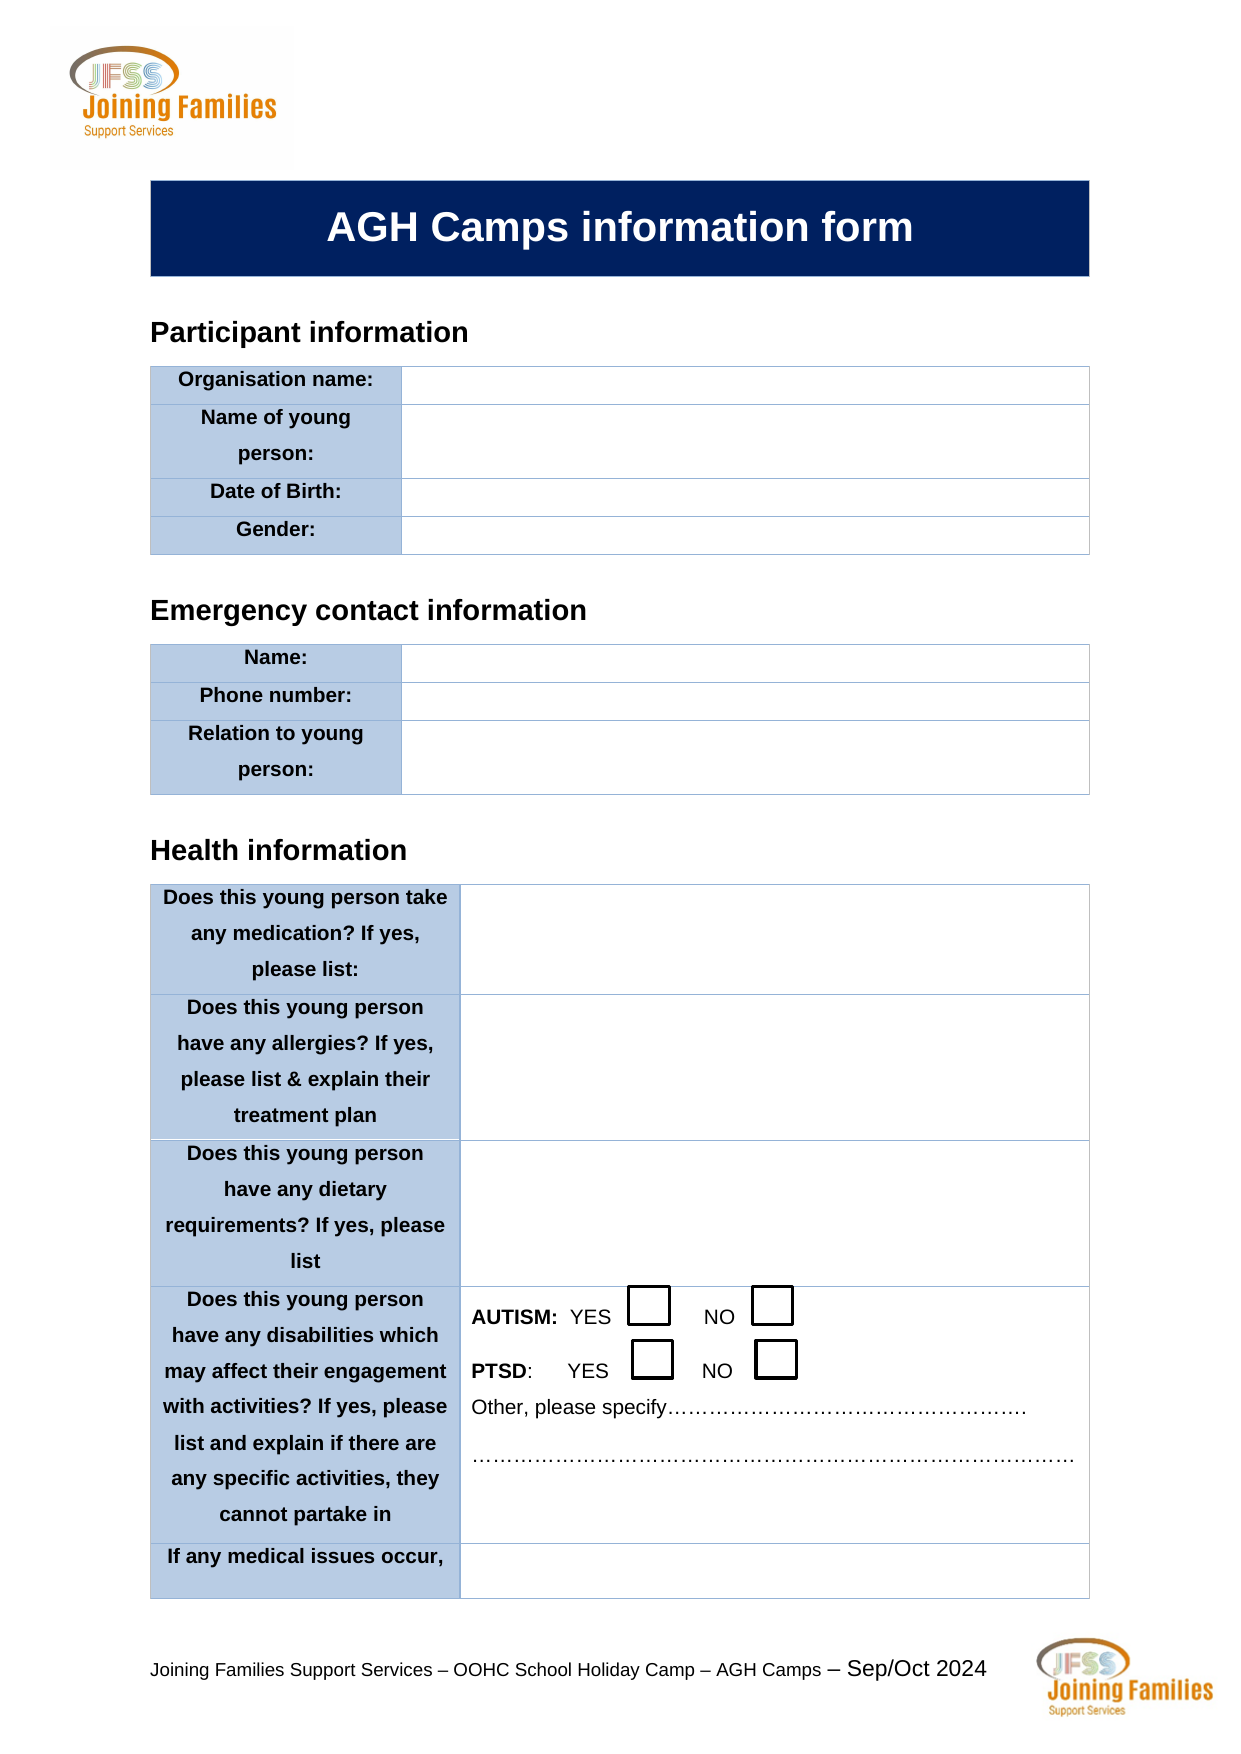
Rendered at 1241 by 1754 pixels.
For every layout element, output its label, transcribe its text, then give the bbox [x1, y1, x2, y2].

table_header Organisation name: [151, 367, 401, 404]
table_header Does this young person take any medication? If yes, please list: [151, 885, 459, 994]
table_cell [461, 1141, 1089, 1286]
table_cell [402, 721, 1089, 794]
picture [1020, 1621, 1229, 1744]
table_header [402, 367, 1089, 404]
table_cell [461, 1544, 1089, 1598]
table_cell AUTISM: YES NO PTSD: YES NO Other, please specify……………………………………………. …………………………………………………………………………… [461, 1287, 1089, 1543]
table_header [402, 645, 1089, 682]
table_cell Phone number: [151, 683, 401, 720]
table_cell Does this young person have any dietary requirements? If yes, please list [151, 1141, 459, 1286]
table_cell [402, 517, 1089, 554]
picture [50, 26, 295, 170]
table_cell Does this young person have any disabilities which may affect their engagement with activities? If yes, please list and explain if there are any specific activities, they cannot partake in [151, 1287, 459, 1543]
table_cell Gender: [151, 517, 401, 554]
table_header Name: [151, 645, 401, 682]
table_cell Relation to young person: [151, 721, 401, 794]
table_cell [461, 995, 1089, 1139]
table_header AGH Camps information form [151, 181, 1089, 276]
table_cell [402, 405, 1089, 478]
table_cell Date of Birth: [151, 479, 401, 516]
table_cell [402, 683, 1089, 720]
table_header [461, 885, 1089, 994]
table_cell If any medical issues occur, do you consent to first aid being administered or 000 being called [151, 1544, 459, 1598]
table_cell [402, 479, 1089, 516]
text Emergency contact information [150, 593, 1090, 626]
text Health information [150, 833, 1090, 866]
text Participant information [150, 315, 1090, 348]
table_cell Does this young person have any allergies? If yes, please list & explain their treatment plan [151, 995, 459, 1139]
table_cell Name of young person: [151, 405, 401, 478]
